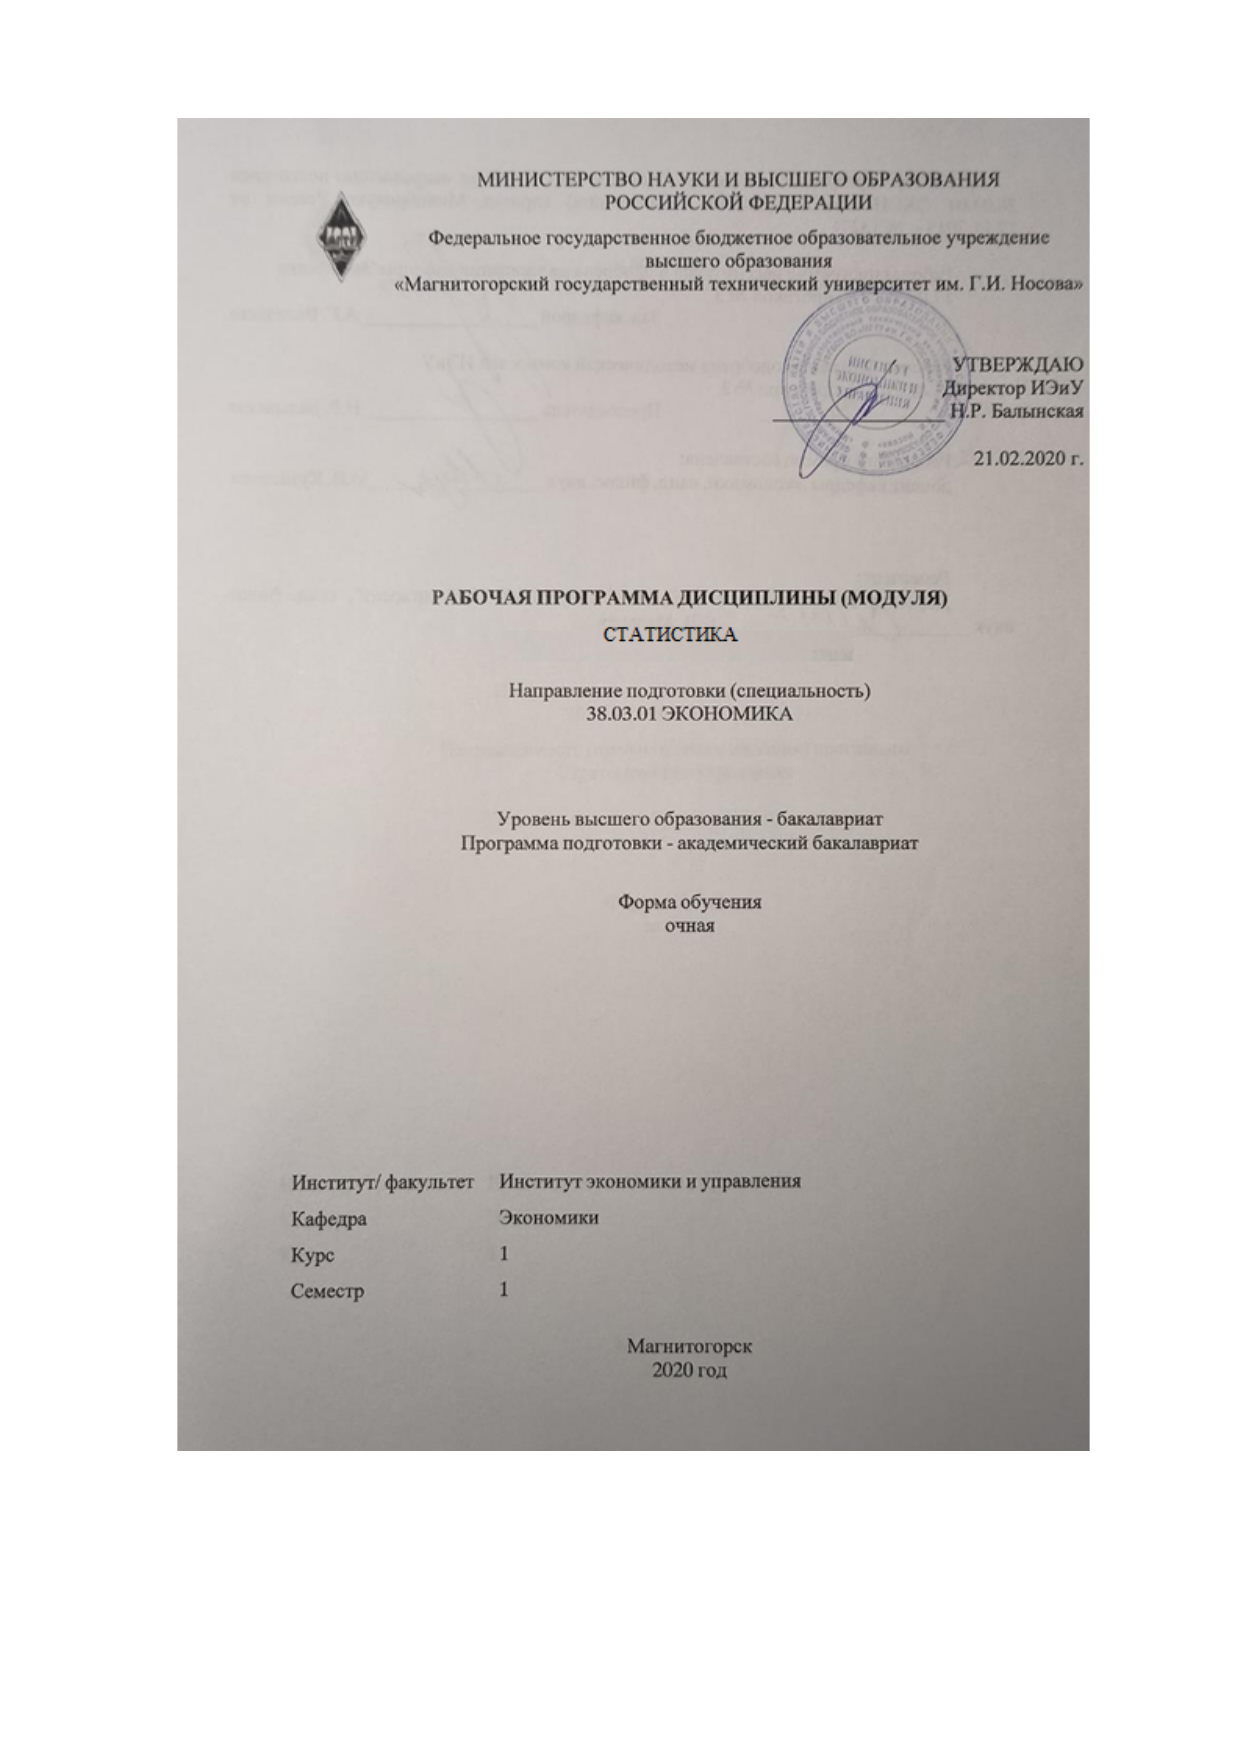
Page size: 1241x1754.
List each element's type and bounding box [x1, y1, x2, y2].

picture [177, 118, 1090, 1451]
